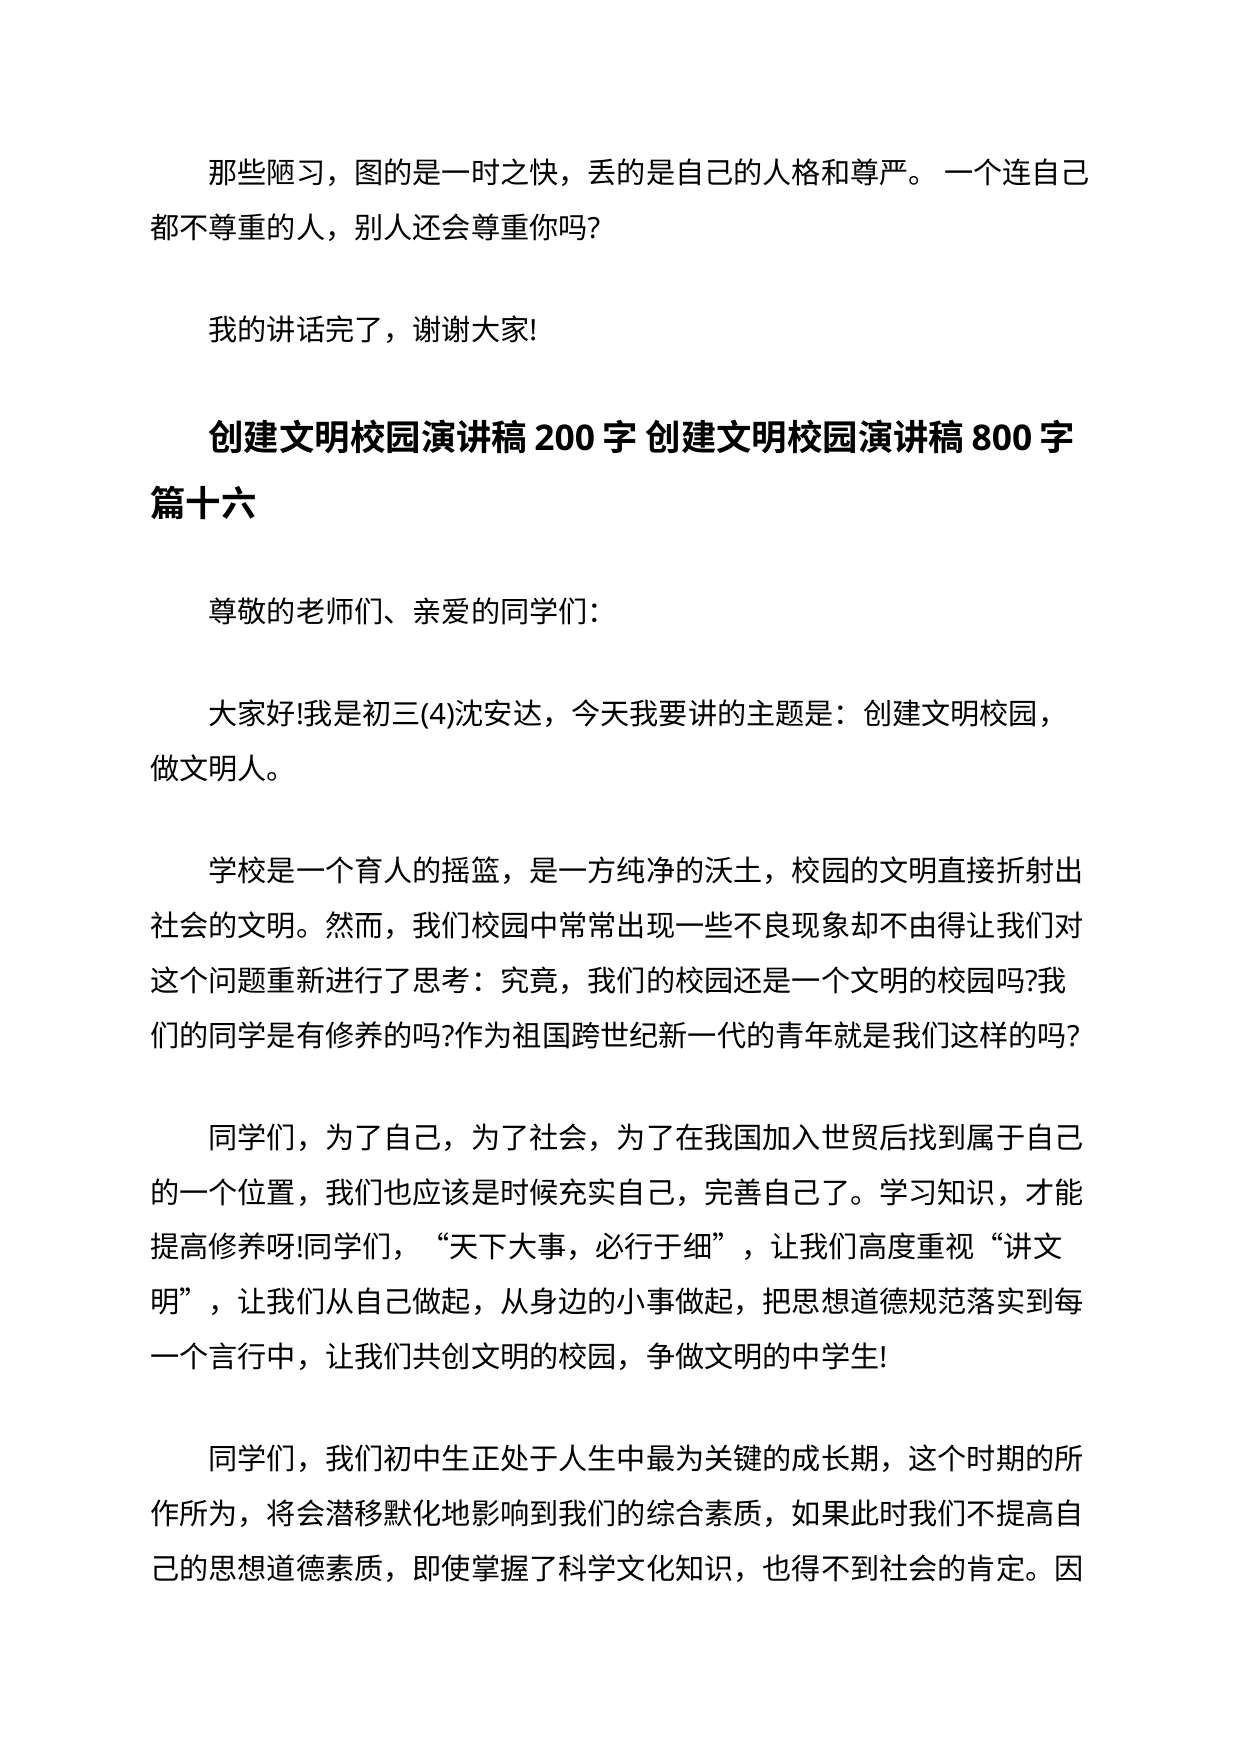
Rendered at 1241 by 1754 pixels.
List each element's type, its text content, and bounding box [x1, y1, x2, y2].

text 学校是一个育人的摇篮，是一方纯净的沃土，校园的文明直接折射出社会的文明。然而，我们校园中常常出现一些不良现象却不由得让我们对这个问题重新进行了思考：究竟，我们的校园还是一个文明的校园吗?我们的同学是有修养的吗?作为祖国跨世纪新一代的青年就是我们这样的吗? [150, 847, 1090, 1055]
text 同学们，为了自己，为了社会，为了在我国加入世贸后找到属于自己的一个位置，我们也应该是时候充实自己，完善自己了。学习知识，才能提高修养呀!同学们，“天下大事，必行于细”，让我们高度重视“讲文明”，让我们从自己做起，从身边的小事做起，把思想道德规范落实到每一个言行中，让我们共创文明的校园，争做文明的中学生! [150, 1114, 1090, 1376]
text 我的讲话完了，谢谢大家! [150, 307, 1090, 349]
text 那些陋习，图的是一时之快，丢的是自己的人格和尊严。 一个连自己都不尊重的人，别人还会尊重你吗? [150, 150, 1090, 247]
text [150, 1436, 1090, 1588]
text 创建文明校园演讲稿200字 创建文明校园演讲稿800字篇十六 [150, 409, 1090, 527]
text 大家好!我是初三(4)沈安达，今天我要讲的主题是：创建文明校园，做文明人。 [150, 691, 1090, 788]
text 尊敬的老师们、亲爱的同学们： [150, 589, 1090, 631]
